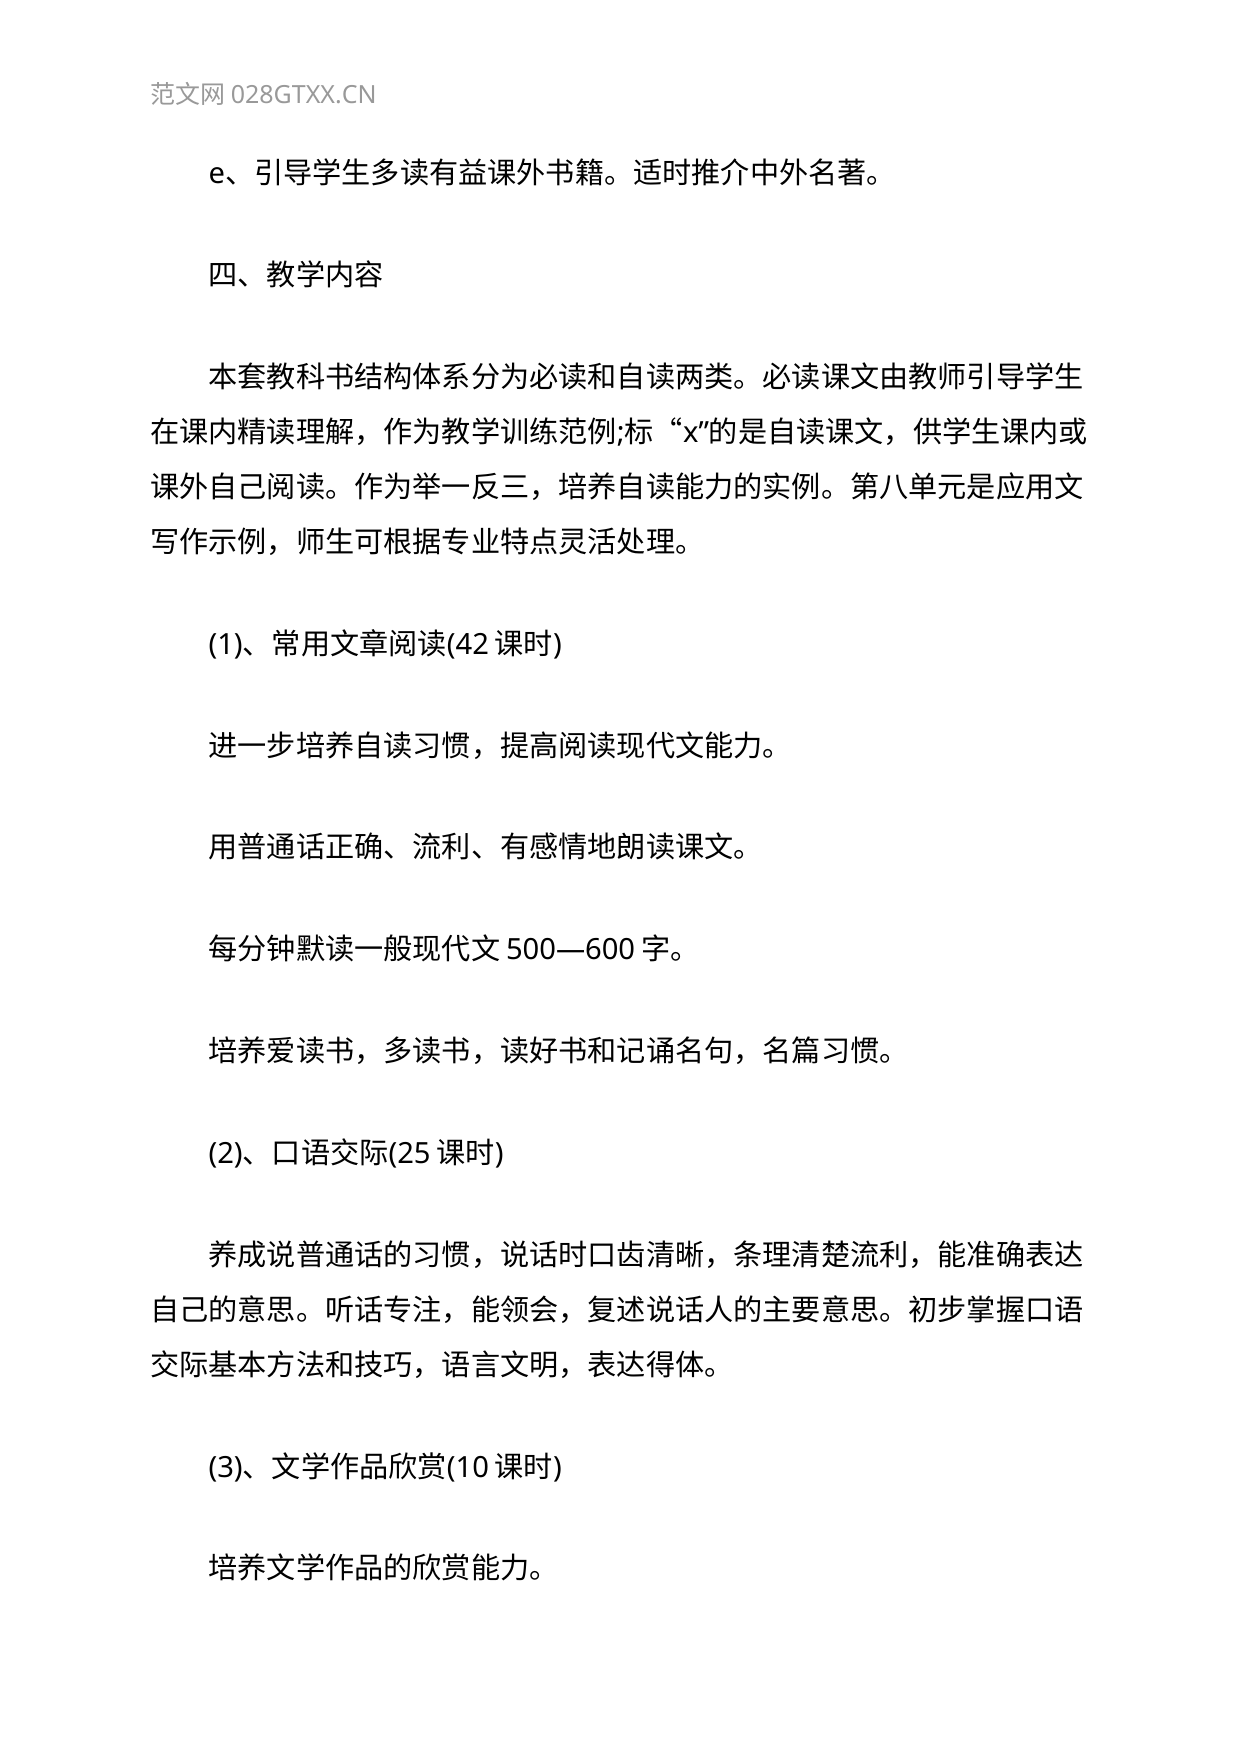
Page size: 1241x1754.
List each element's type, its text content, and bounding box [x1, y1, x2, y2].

text e、引导学生多读有益课外书籍。适时推介中外名著。 [150, 150, 1090, 192]
text 培养文学作品的欣赏能力。 [150, 1545, 1090, 1587]
text (2)、口语交际(25课时) [150, 1129, 1090, 1172]
text 进一步培养自读习惯，提高阅读现代文能力。 [150, 722, 1090, 764]
text 用普通话正确、流利、有感情地朗读课文。 [150, 824, 1090, 866]
text 本套教科书结构体系分为必读和自读两类。必读课文由教师引导学生在课内精读理解，作为教学训练范例;标“x”的是自读课文，供学生课内或课外自己阅读。作为举一反三，培养自读能力的实例。第八单元是应用文写作示例，师生可根据专业特点灵活处理。 [150, 354, 1090, 561]
text 四、教学内容 [150, 252, 1090, 294]
text 培养爱读书，多读书，读好书和记诵名句，名篇习惯。 [150, 1028, 1090, 1070]
text 养成说普通话的习惯，说话时口齿清晰，条理清楚流利，能准确表达自己的意思。听话专注，能领会，复述说话人的主要意思。初步掌握口语交际基本方法和技巧，语言文明，表达得体。 [150, 1232, 1090, 1384]
text (1)、常用文章阅读(42课时) [150, 620, 1090, 663]
text (3)、文学作品欣赏(10课时) [150, 1443, 1090, 1486]
text 每分钟默读一般现代文500—600字。 [150, 926, 1090, 968]
